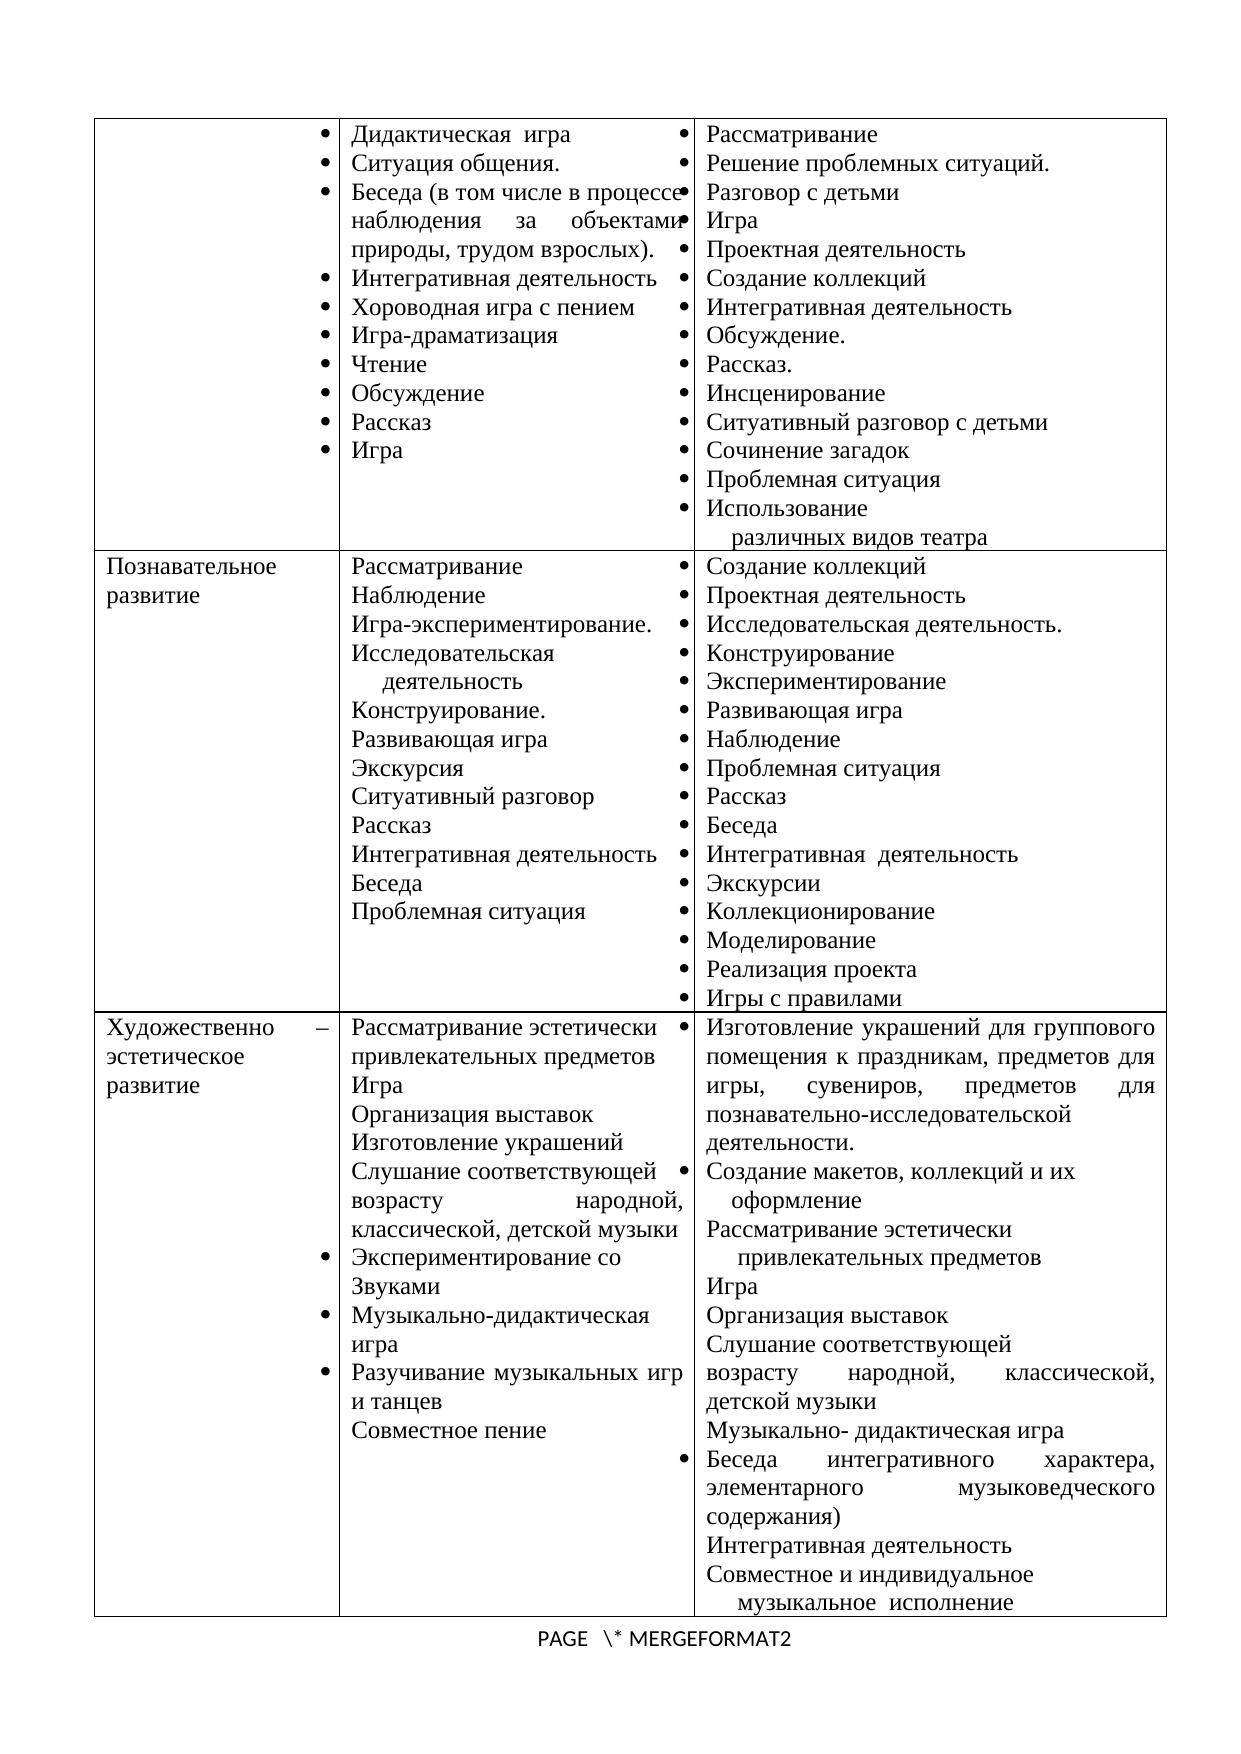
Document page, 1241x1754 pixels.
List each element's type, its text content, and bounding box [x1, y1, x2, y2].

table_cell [340, 119, 694, 550]
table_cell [695, 1013, 1166, 1616]
table_cell Познавательное развитие [95, 551, 339, 1011]
table_cell Создание коллекций Проектная деятельность Исследовательская деятельность. Конструирование Экспериментирование Развивающая игра Наблюдение Проблемная ситуация Рассказ Беседа Интегративная деятельность Экскурсии Коллекционирование Моделирование Реализация проекта Игры с правилами [695, 551, 1166, 1011]
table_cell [695, 119, 1166, 550]
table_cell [340, 1013, 694, 1616]
table_cell Речевое развитие [95, 119, 339, 550]
table_cell Рассматривание Наблюдение Игра-экспериментирование. Исследовательская деятельность Конструирование. Развивающая игра Экскурсия Ситуативный разговор Рассказ Интегративная деятельность Беседа Проблемная ситуация [340, 551, 694, 1011]
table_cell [95, 1013, 339, 1616]
